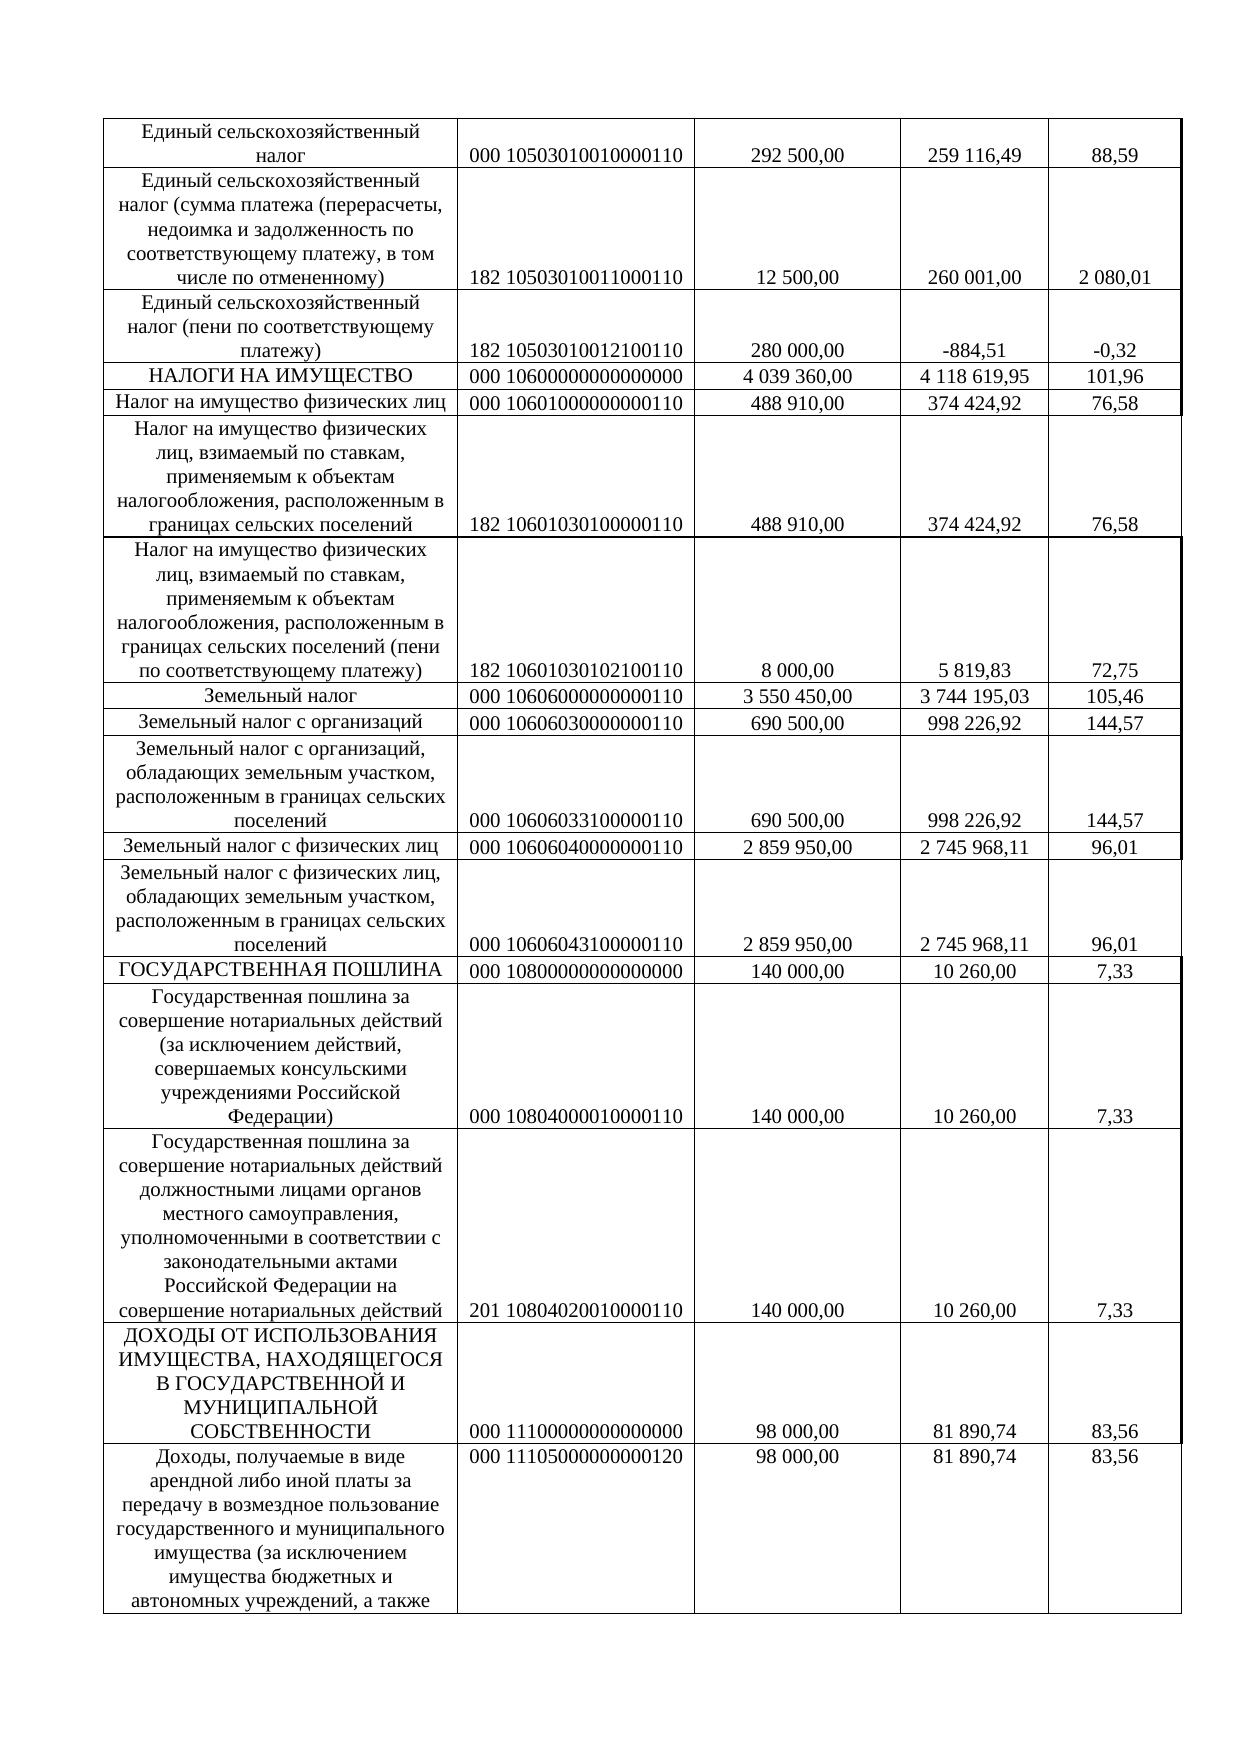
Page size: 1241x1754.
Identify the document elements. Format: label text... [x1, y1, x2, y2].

table_cell 12 500,00 [695, 168, 900, 289]
table_cell 488 910,00 [695, 390, 900, 415]
table_cell 000 10800000000000000 [458, 957, 694, 983]
table_cell Земельный налог с организаций [104, 709, 457, 735]
table_cell 101,96 [1049, 363, 1180, 388]
table_cell 2 080,01 [1049, 168, 1180, 289]
table_cell 83,56 [1049, 1323, 1180, 1443]
table_cell 374 424,92 [901, 416, 1048, 536]
table_cell 374 424,92 [901, 390, 1048, 415]
table_cell 000 10606043100000110 [458, 860, 694, 956]
table_cell Земельный налог с физических лиц, обладающих земельным участком, расположенным в границах сельских поселений [104, 860, 457, 956]
table_cell 2 859 950,00 [695, 860, 900, 956]
table_cell Земельный налог с организаций, обладающих земельным участком, расположенным в границах сельских поселений [104, 736, 457, 832]
table_cell -884,51 [901, 290, 1048, 362]
table_cell 98 000,00 [695, 1323, 900, 1443]
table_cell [104, 1444, 457, 1612]
table_cell 000 10606040000000110 [458, 833, 694, 859]
table_cell 76,58 [1049, 416, 1181, 536]
table_cell 998 226,92 [901, 709, 1048, 735]
table_cell 2 859 950,00 [695, 833, 900, 859]
table_cell Налог на имущество физических лиц, взимаемый по ставкам, применяемым к объектам налогообложения, расположенным в границах сельских поселений [104, 416, 457, 536]
table_cell 83,56 [1049, 1444, 1181, 1612]
table_cell ГОСУДАРСТВЕННАЯ ПОШЛИНА [104, 957, 457, 983]
table_cell Государственная пошлина за совершение нотариальных действий должностными лицами органов местного самоуправления, уполномоченными в соответствии с законодательными актами Российской Федерации на совершение нотариальных действий [104, 1129, 457, 1322]
table_cell 96,01 [1049, 833, 1180, 859]
table_cell 690 500,00 [695, 709, 900, 735]
table_cell 2 745 968,11 [901, 860, 1048, 956]
table_cell 10 260,00 [901, 1129, 1048, 1322]
table_cell 280 000,00 [695, 290, 900, 362]
table_cell 260 001,00 [901, 168, 1048, 289]
table_cell -0,32 [1049, 290, 1180, 362]
table_cell 690 500,00 [695, 736, 900, 832]
table_cell Единый сельскохозяйственный налог (пени по соответствующему платежу) [104, 290, 457, 362]
table_cell 144,57 [1049, 736, 1180, 832]
table_cell 105,46 [1049, 683, 1180, 708]
table_cell 7,33 [1049, 957, 1180, 983]
table_cell 88,59 [1049, 119, 1180, 167]
table_cell Единый сельскохозяйственный налог (сумма платежа (перерасчеты, недоимка и задолженность по соответствующему платежу, в том числе по отмененному) [104, 168, 457, 289]
table_cell 140 000,00 [695, 984, 900, 1128]
table_cell 488 910,00 [695, 416, 900, 536]
table_cell 998 226,92 [901, 736, 1048, 832]
table_cell 140 000,00 [695, 957, 900, 983]
table_cell 8 000,00 [695, 538, 900, 682]
table_cell 182 10601030102100110 [458, 538, 694, 682]
table_cell НАЛОГИ НА ИМУЩЕСТВО [104, 363, 457, 388]
table_cell Земельный налог с физических лиц [104, 833, 457, 859]
table_cell 7,33 [1049, 984, 1180, 1128]
table_cell 182 10503010012100110 [458, 290, 694, 362]
table_cell 81 890,74 [901, 1444, 1048, 1612]
table_cell 000 11100000000000000 [458, 1323, 694, 1443]
table_cell 144,57 [1049, 709, 1180, 735]
table_cell 72,75 [1049, 538, 1180, 682]
table_cell 000 10601000000000110 [458, 390, 694, 415]
table_cell 000 10600000000000000 [458, 363, 694, 388]
table_cell 98 000,00 [695, 1444, 900, 1612]
table_cell 182 10503010011000110 [458, 168, 694, 289]
table_cell 7,33 [1049, 1129, 1180, 1322]
table_cell 81 890,74 [901, 1323, 1048, 1443]
table_cell 2 745 968,11 [901, 833, 1048, 859]
table_cell 96,01 [1049, 860, 1181, 956]
table_cell 000 10606030000000110 [458, 709, 694, 735]
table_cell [104, 119, 457, 167]
table_cell 10 260,00 [901, 957, 1048, 983]
table_cell 259 116,49 [901, 119, 1048, 167]
table_cell Земельный налог [104, 683, 457, 708]
table_cell 000 10503010010000110 [458, 119, 694, 167]
table_cell 000 10606000000000110 [458, 683, 694, 708]
table_cell 140 000,00 [695, 1129, 900, 1322]
table_cell 182 10601030100000110 [458, 416, 694, 536]
table_cell 292 500,00 [695, 119, 900, 167]
table_cell 3 550 450,00 [695, 683, 900, 708]
table_cell 76,58 [1049, 390, 1180, 415]
table_cell 4 118 619,95 [901, 363, 1048, 388]
table_cell 4 039 360,00 [695, 363, 900, 388]
table_cell Государственная пошлина за совершение нотариальных действий (за исключением действий, совершаемых консульскими учреждениями Российской Федерации) [104, 984, 457, 1128]
table_cell 3 744 195,03 [901, 683, 1048, 708]
table_cell Налог на имущество физических лиц, взимаемый по ставкам, применяемым к объектам налогообложения, расположенным в границах сельских поселений (пени по соответствующему платежу) [104, 538, 457, 682]
table_cell 201 10804020010000110 [458, 1129, 694, 1322]
table_cell 5 819,83 [901, 538, 1048, 682]
table_cell ДОХОДЫ ОТ ИСПОЛЬЗОВАНИЯ ИМУЩЕСТВА, НАХОДЯЩЕГОСЯ В ГОСУДАРСТВЕННОЙ И МУНИЦИПАЛЬНОЙ СОБСТВЕННОСТИ [104, 1323, 457, 1443]
table_cell 000 10804000010000110 [458, 984, 694, 1128]
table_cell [458, 1444, 694, 1612]
table_cell 000 10606033100000110 [458, 736, 694, 832]
table_cell Налог на имущество физических лиц [104, 390, 457, 415]
table_cell 10 260,00 [901, 984, 1048, 1128]
